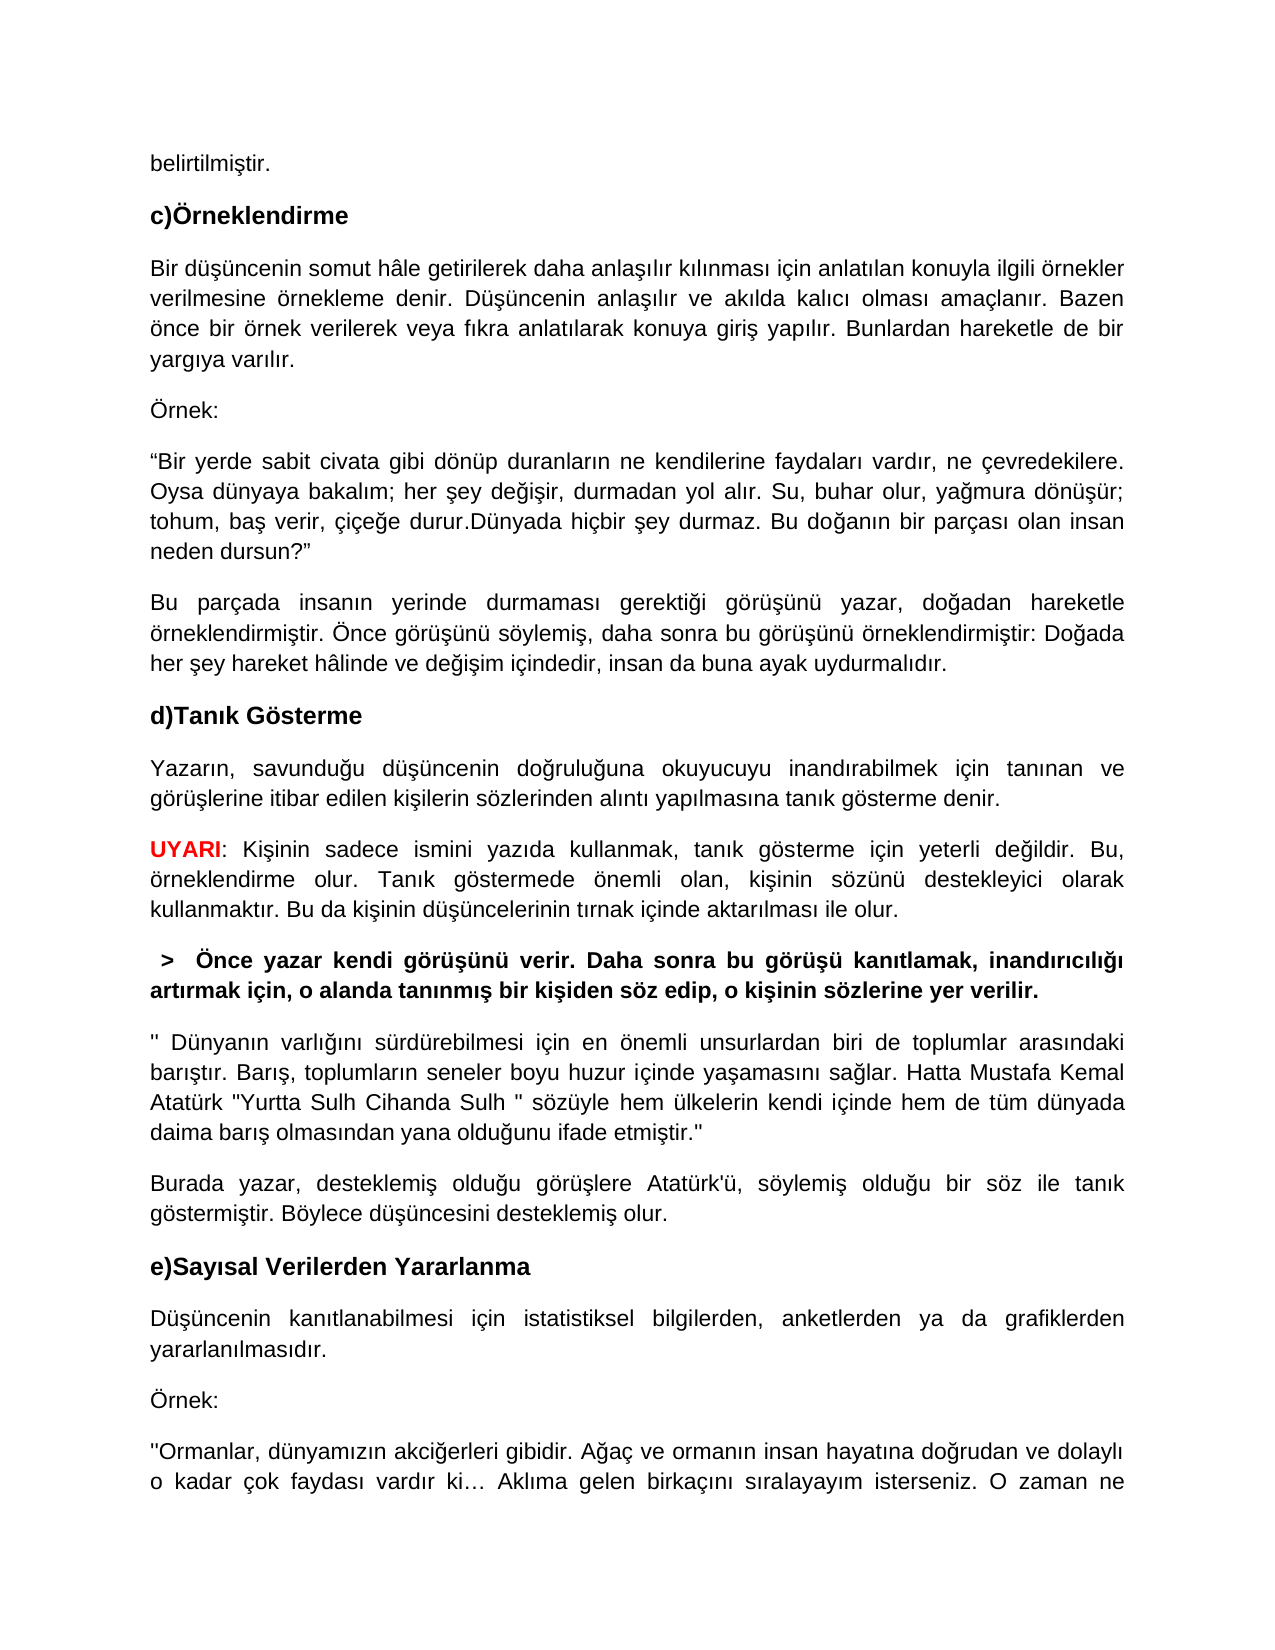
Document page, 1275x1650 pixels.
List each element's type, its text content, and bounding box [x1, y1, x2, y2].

text Bu parçada insanın yerinde durmaması gerektiği görüşünü yazar, doğadan hareketle örneklendirmiştir. Önce görüşünü söylemiş, daha sonra bu görüşünü örneklendirmiştir: Doğada her şey hareket hâlinde ve değişim içindedir, insan da buna ayak uydurmalıdır. [150, 589, 1125, 676]
text “Bir yerde sabit civata gibi dönüp duranların ne kendilerine faydaları vardır, ne çevredekilere. Oysa dünyaya bakalım; her şey değişir, durmadan yol alır. Su, buhar olur, yağmura dönüşür; tohum, baş verir, çiçeğe durur.Dünyada hiçbir şey durmaz. Bu doğanın bir parçası olan insan neden dursun?” [150, 448, 1125, 564]
text Örnek: [150, 397, 1125, 423]
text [150, 1438, 1125, 1494]
text Yazarın, savunduğu düşüncenin doğruluğuna okuyucuyu inandırabilmek için tanınan ve görüşlerine itibar edilen kişilerin sözlerinden alıntı yapılmasına tanık gösterme denir. [150, 754, 1125, 811]
text Burada yazar, desteklemiş olduğu görüşlere Atatürk'ü, söylemiş olduğu bir söz ile tanık göstermiştir. Böylece düşüncesini desteklemiş olur. [150, 1170, 1125, 1227]
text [150, 150, 1125, 176]
text Düşüncenin kanıtlanabilmesi için istatistiksel bilgilerden, anketlerden ya da grafiklerden yararlanılmasıdır. [150, 1305, 1125, 1362]
text UYARI: Kişinin sadece ismini yazıda kullanmak, tanık gösterme için yeterli değildir. Bu, örneklendirme olur. Tanık göstermede önemli olan, kişinin sözünü destekleyici olarak kullanmaktır. Bu da kişinin düşüncelerinin tırnak içinde aktarılması ile olur. [150, 836, 1125, 923]
text d)Tanık Gösterme [150, 701, 1125, 729]
text e)Sayısal Verilerden Yararlanma [150, 1251, 1125, 1280]
text c)Örneklendirme [150, 201, 1125, 230]
text '' Dünyanın varlığını sürdürebilmesi için en önemli unsurlardan biri de toplumlar arasındaki barıştır. Barış, toplumların seneler boyu huzur içinde yaşamasını sağlar. Hatta Mustafa Kemal Atatürk "Yurtta Sulh Cihanda Sulh " sözüyle hem ülkelerin kendi içinde hem de tüm dünyada daima barış olmasından yana olduğunu ifade etmiştir.'' [150, 1028, 1125, 1146]
text > Önce yazar kendi görüşünü verir. Daha sonra bu görüşü kanıtlamak, inandırıcılığı artırmak için, o alanda tanınmış bir kişiden söz edip, o kişinin sözlerine yer verilir. [150, 947, 1125, 1004]
text Örnek: [150, 1387, 1125, 1413]
text Bir düşüncenin somut hâle getirilerek daha anlaşılır kılınması için anlatılan konuyla ilgili örnekler verilmesine örnekleme denir. Düşüncenin anlaşılır ve akılda kalıcı olması amaçlanır. Bazen önce bir örnek verilerek veya fıkra anlatılarak konuya giriş yapılır. Bunlardan hareketle de bir yargıya varılır. [150, 255, 1125, 372]
